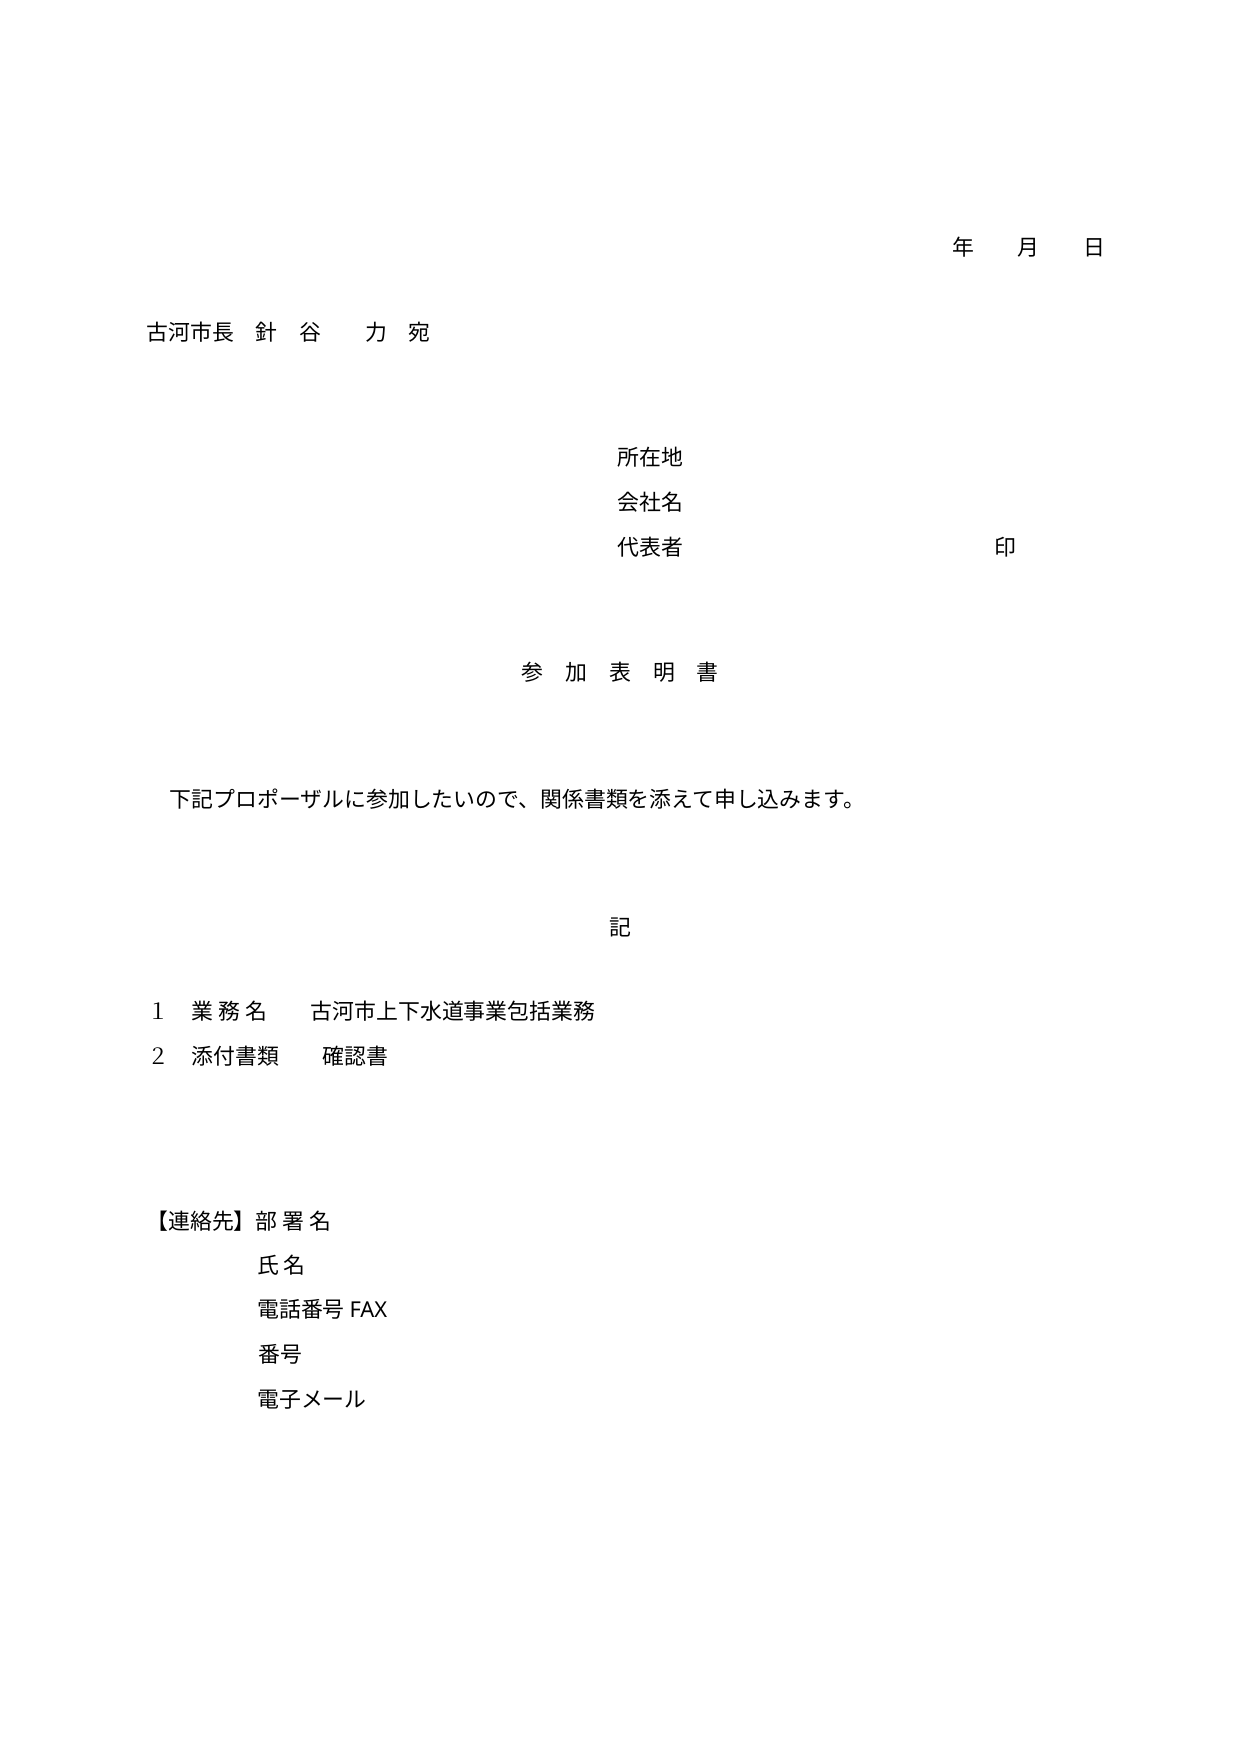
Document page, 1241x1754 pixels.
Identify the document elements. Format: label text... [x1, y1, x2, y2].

list 添付書類 確認書 [148, 1039, 1103, 1070]
text 代表者 印 [618, 529, 1093, 561]
text 電話番号 FAX 番号 [257, 1292, 388, 1369]
text 記 [148, 910, 1093, 942]
text 会社名 [618, 485, 1093, 516]
text 古河市長 針 谷 力 宛 [146, 315, 1103, 347]
text 年 月 日 [939, 230, 1105, 262]
list 業 務 名 古河市上下水道事業包括業務 [148, 994, 1103, 1026]
text 所在地 [618, 440, 1093, 471]
text 【連絡先】部 署 名 [146, 1204, 1103, 1235]
text 電子メール [257, 1382, 1103, 1414]
text 下記プロポーザルに参加したいので、関係書類を添えて申し込みます。 [169, 782, 1103, 814]
text 参 加 表 明 書 [148, 655, 1092, 686]
text 氏 名 [257, 1248, 1103, 1279]
